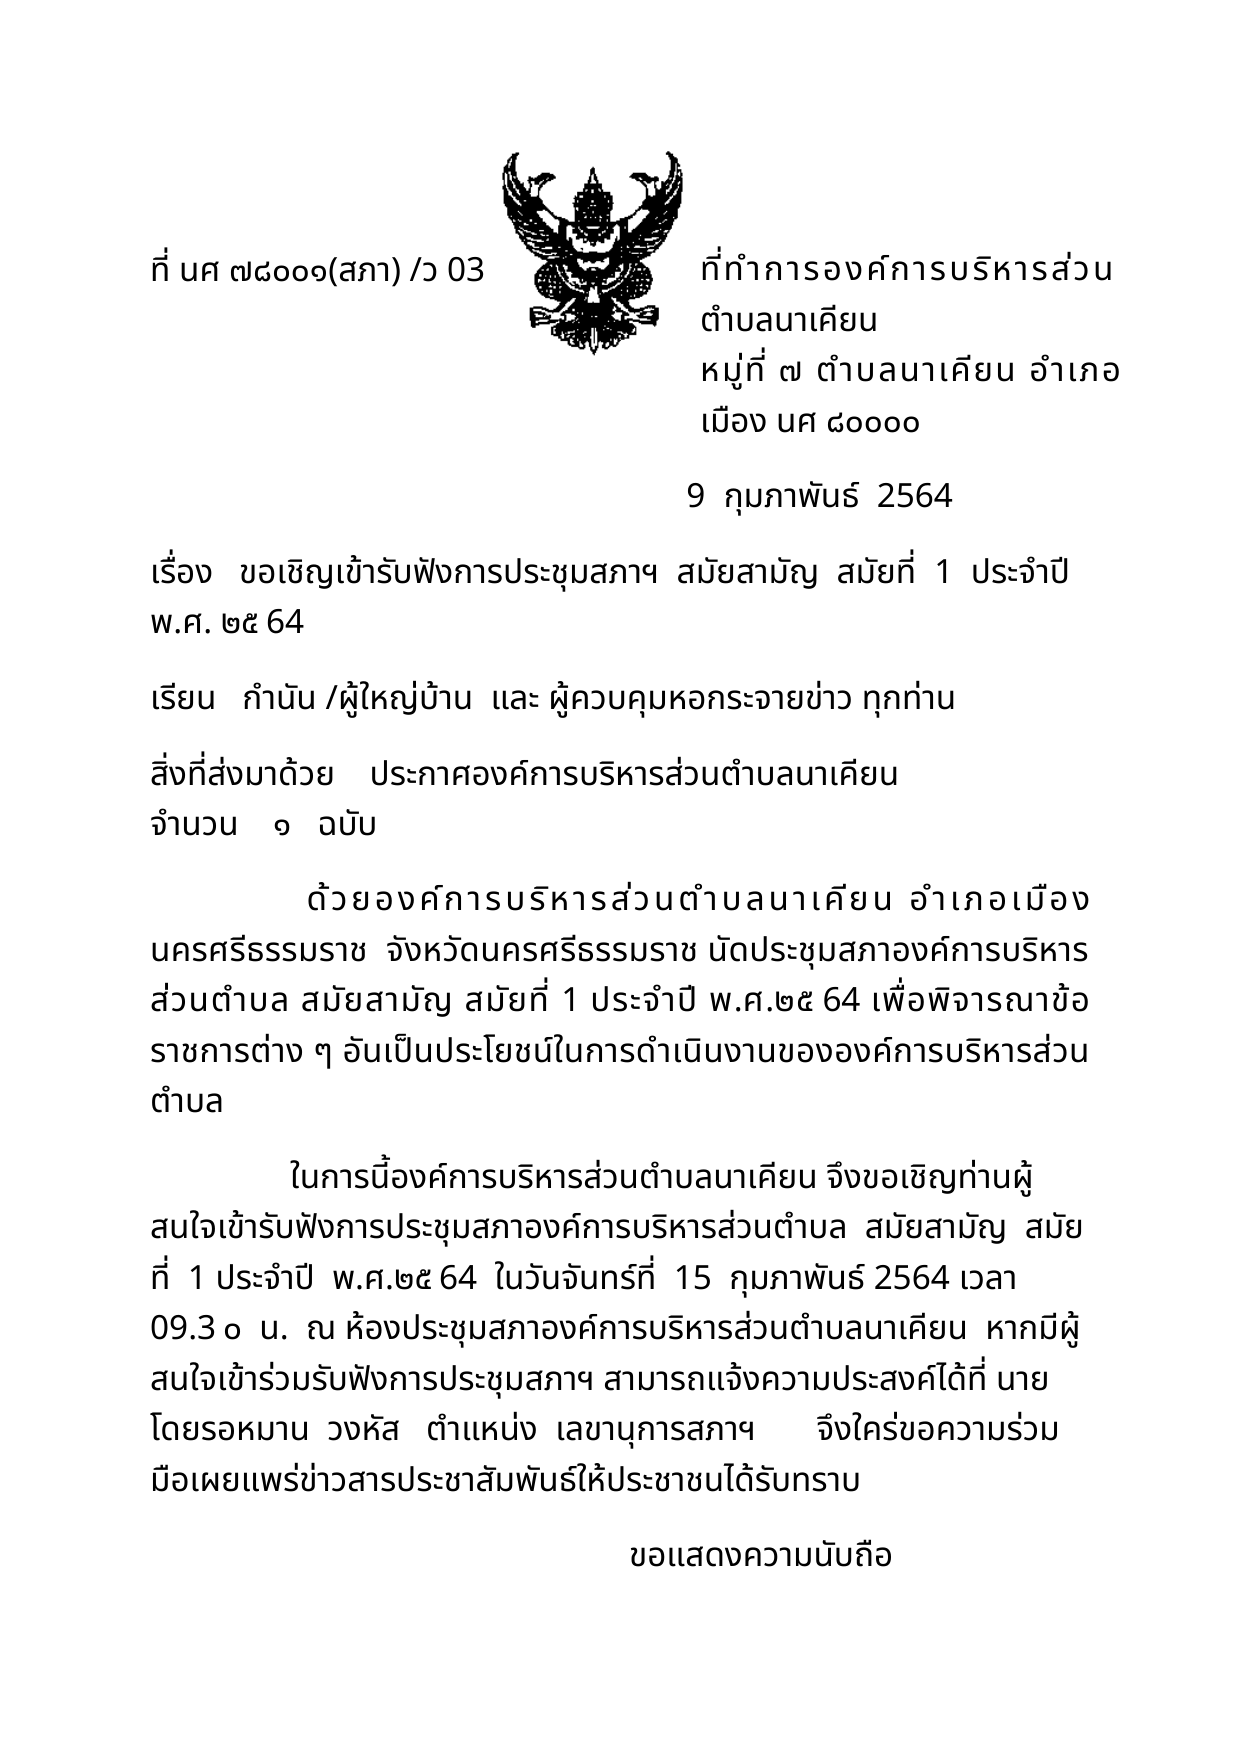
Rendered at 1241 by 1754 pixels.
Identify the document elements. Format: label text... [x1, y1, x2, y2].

text เรื่อง ขอเชิญเข้ารับฟังการประชุมสภาฯ สมัยสามัญ สมัยที่ 1 ประจำปี พ.ศ. ๒๕64 [150, 548, 1090, 649]
text สิ่งที่ส่งมาด้วย ประกาศองค์การบริหารส่วนตำบลนาเคียน จำนวน ๑ ฉบับ [150, 749, 1090, 850]
text 9 กุมภาพันธ์ 2564 [150, 472, 1090, 523]
table_header ที่ นศ ๗๘๐๐๑(สภา) /ว 03 [139, 150, 520, 447]
table_header ที่ทำการองค์การบริหารส่วนตำบลนาเคียน หมู่ที่ ๗ ตำบลนาเคียน อำเภอเมือง นศ ๘๐๐๐๐ [700, 150, 1125, 447]
text เรียน กำนัน /ผู้ใหญ่บ้าน และ ผู้ควบคุมหอกระจายข่าว ทุกท่าน [150, 674, 1090, 724]
text ด้วยองค์การบริหารส่วนตำบลนาเคียน อำเภอเมืองนครศรีธรรมราช จังหวัดนครศรีธรรมราช นัดประชุมสภาองค์การบริหารส่วนตำบล สมัยสามัญ สมัยที่ 1 ประจำปี พ.ศ.๒๕64 เพื่อพิจารณาข้อราชการต่าง ๆ อันเป็นประโยชน์ในการดำเนินงานขององค์การบริหารส่วนตำบล [150, 875, 1090, 1128]
picture [499, 150, 684, 359]
text ขอแสดงความนับถือ [150, 1531, 1090, 1581]
text ในการนี้องค์การบริหารส่วนตำบลนาเคียน จึงขอเชิญท่านผู้สนใจเข้ารับฟังการประชุมสภาองค์การบริหารส่วนตำบล สมัยสามัญ สมัยที่ 1 ประจำปี พ.ศ.๒๕64 ในวันจันทร์ที่ 15 กุมภาพันธ์ 2564 เวลา 09.3๐ น. ณ ห้องประชุมสภาองค์การบริหารส่วนตำบลนาเคียน หากมีผู้สนใจเข้าร่วมรับฟังการประชุมสภาฯ สามารถแจ้งความประสงค์ได้ที่ นายโดยรอหมาน วงหัส ตำแหน่ง เลขานุการสภาฯ จึงใคร่ขอความร่วมมือเผยแพร่ข่าวสารประชาสัมพันธ์ให้ประชาชนได้รับทราบ [150, 1153, 1090, 1506]
table_header [520, 150, 700, 447]
